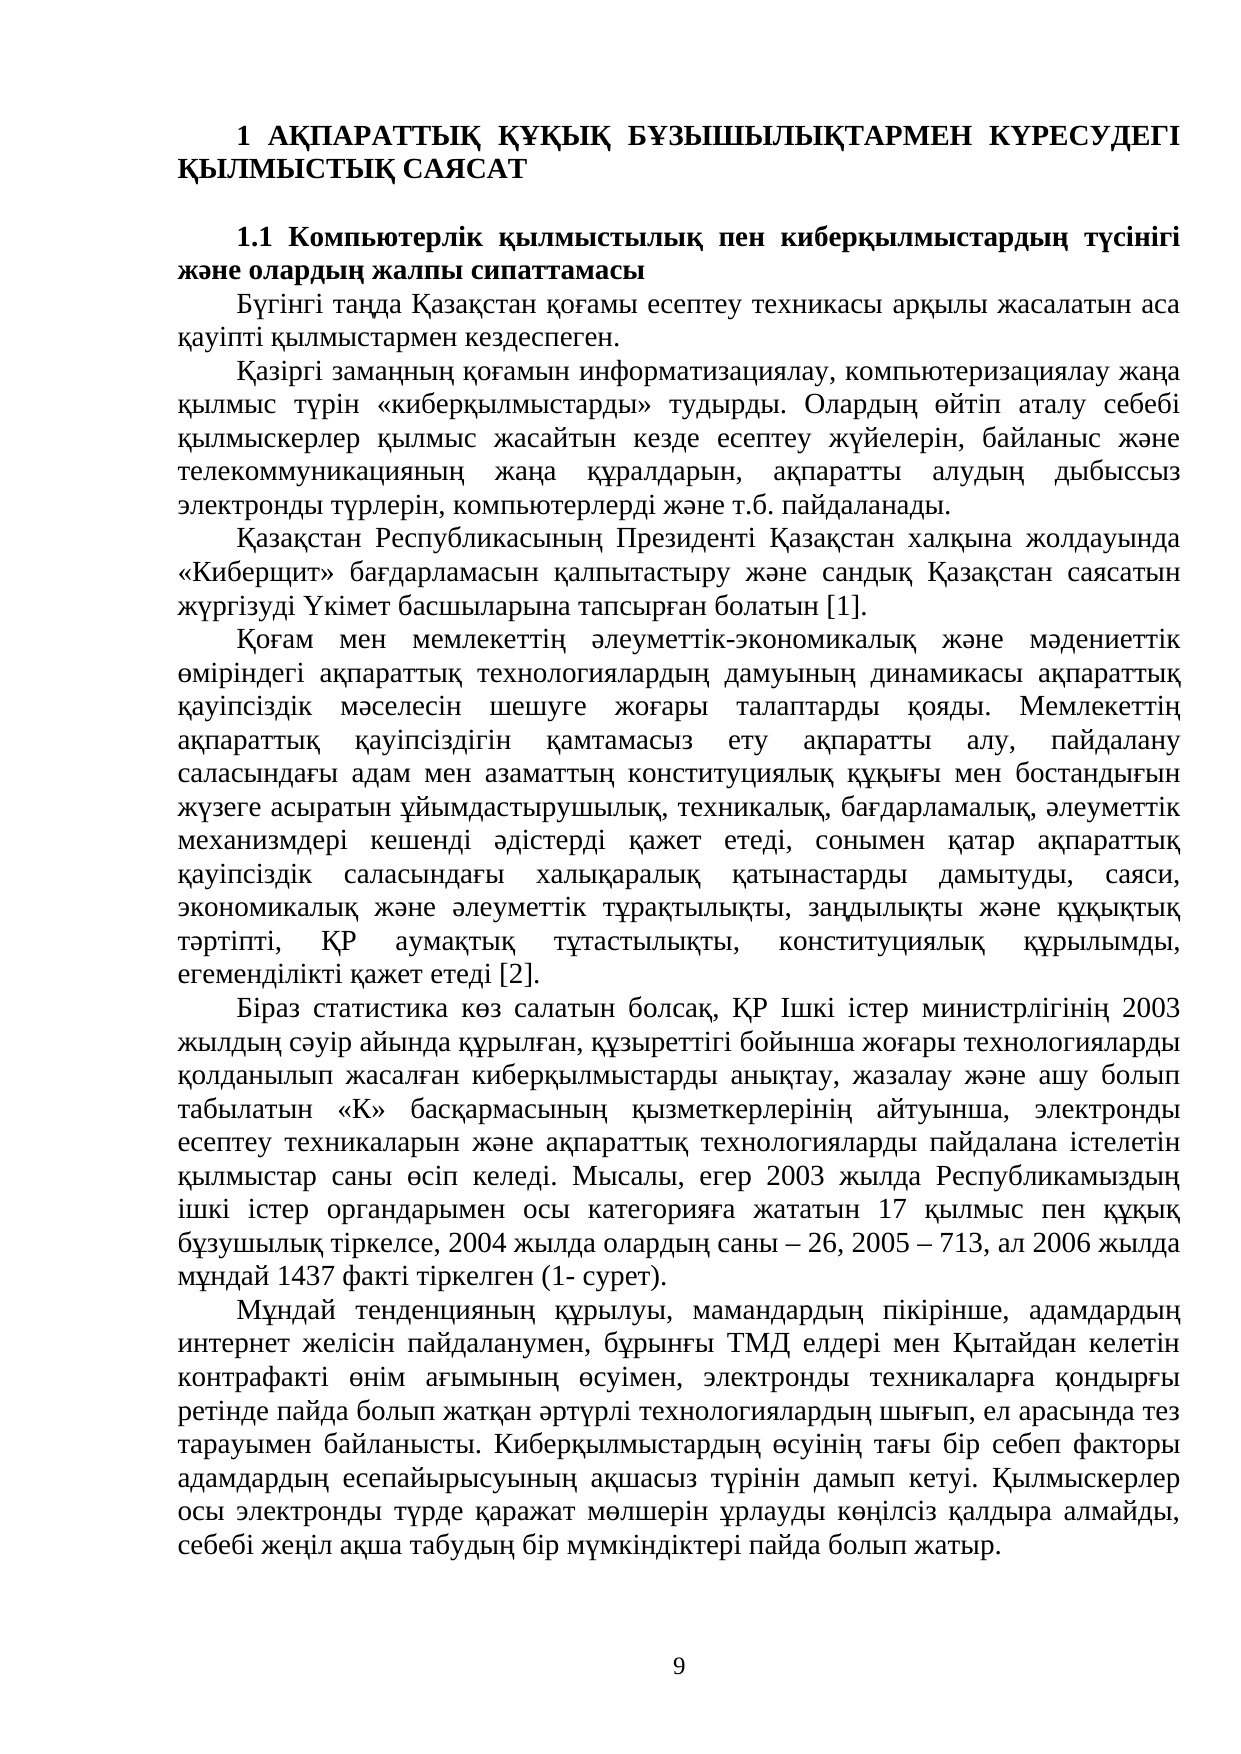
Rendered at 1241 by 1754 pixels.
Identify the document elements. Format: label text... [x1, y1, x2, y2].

text Біраз статистика көз салатын болсақ, ҚР Ішкі істер министрлігінің 2003 жылдың сәуір айында құрылған, құзыреттігі бойынша жоғары технологияларды қолданылып жасалған киберқылмыстарды анықтау, жазалау және ашу болып табылатын «К» басқармасының қызметкерлерінің айтуынша, электронды есептеу техникаларын және ақпараттық технологияларды пайдалана істелетін қылмыстар саны өсіп келеді. Мысалы, егер 2003 жылда Республикамыздың ішкі істер органдарымен осы категорияға жататын 17 қылмыс пен құқық бұзушылық тіркелсе, 2004 жылда олардың саны – 26, 2005 – 713, ал 2006 жылда мұндай 1437 факті тіркелген (1- сурет). [177, 990, 1181, 1292]
text Мұндай тенденцияның құрылуы, мамандардың пікірінше, адамдардың интернет желісін пайдаланумен, бұрынғы ТМД елдері мен Қытайдан келетін контрафакті өнім ағымының өсуімен, электронды техникаларға қондырғы ретінде пайда болып жатқан әртүрлі технологиялардың шығып, ел арасында тез тарауымен байланысты. Киберқылмыстардың өсуінің тағы бір себеп факторы адамдардың есепайырысуының ақшасыз түрінін дамып кетуі. Қылмыскерлер осы электронды түрде қаражат мөлшерін ұрлауды көңілсіз қалдыра алмайды, себебі жеңіл ақша табудың бір мүмкіндіктері пайда болып жатыр. [177, 1292, 1181, 1560]
text Бүгінгі таңда Қазақстан қоғамы есептеу техникасы арқылы жасалатын аса қауіпті қылмыстармен кездеспеген. [177, 286, 1181, 353]
text 1.1 Компьютерлік қылмыстылық пен киберқылмыстардың түсінігі және олардың жалпы сипаттамасы [177, 219, 1181, 286]
text Қоғам мен мемлекеттің әлеуметтік-экономикалық және мәдениеттік өміріндегі ақпараттық технологиялардың дамуының динамикасы ақпараттық қауіпсіздік мәселесін шешуге жоғары талаптарды қояды. Мемлекеттің ақпараттық қауіпсіздігін қамтамасыз ету ақпаратты алу, пайдалану саласындағы адам мен азаматтың конституциялық құқығы мен бостандығын жүзеге асыратын ұйымдастырушылық, техникалық, бағдарламалық, әлеуметтік механизмдері кешенді әдістерді қажет етеді, сонымен қатар ақпараттық қауіпсіздік саласындағы халықаралық қатынастарды дамытуды, саяси, экономикалық және әлеуметтік тұрақтылықты, заңдылықты және құқықтық тәртіпті, ҚР аумақтық тұтастылықты, конституциялық құрылымды, егеменділікті қажет етеді [2]. [177, 621, 1181, 990]
text Қазақстан Республикасының Президенті Қазақстан халқына жолдауында «Киберщит» бағдарламасын қалпытастыру және сандық Қазақстан саясатын жүргізуді Үкімет басшыларына тапсырған болатын [1]. [177, 521, 1181, 621]
text 1 АҚПАРАТТЫҚ ҚҰҚЫҚ БҰЗЫШЫЛЫҚТАРМЕН КҮРЕСУДЕГІ ҚЫЛМЫСТЫҚ САЯСАТ [177, 118, 1181, 185]
text Қазіргі замаңның қоғамын информатизациялау, компьютеризациялау жаңа қылмыс түрін «киберқылмыстарды» тудырды. Олардың өйтіп аталу себебі қылмыскерлер қылмыс жасайтын кезде есептеу жүйелерін, байланыс және телекоммуникацияның жаңа құралдарын, ақпаратты алудың дыбыссыз электронды түрлерін, компьютерлерді және т.б. пайдаланады. [177, 353, 1181, 521]
